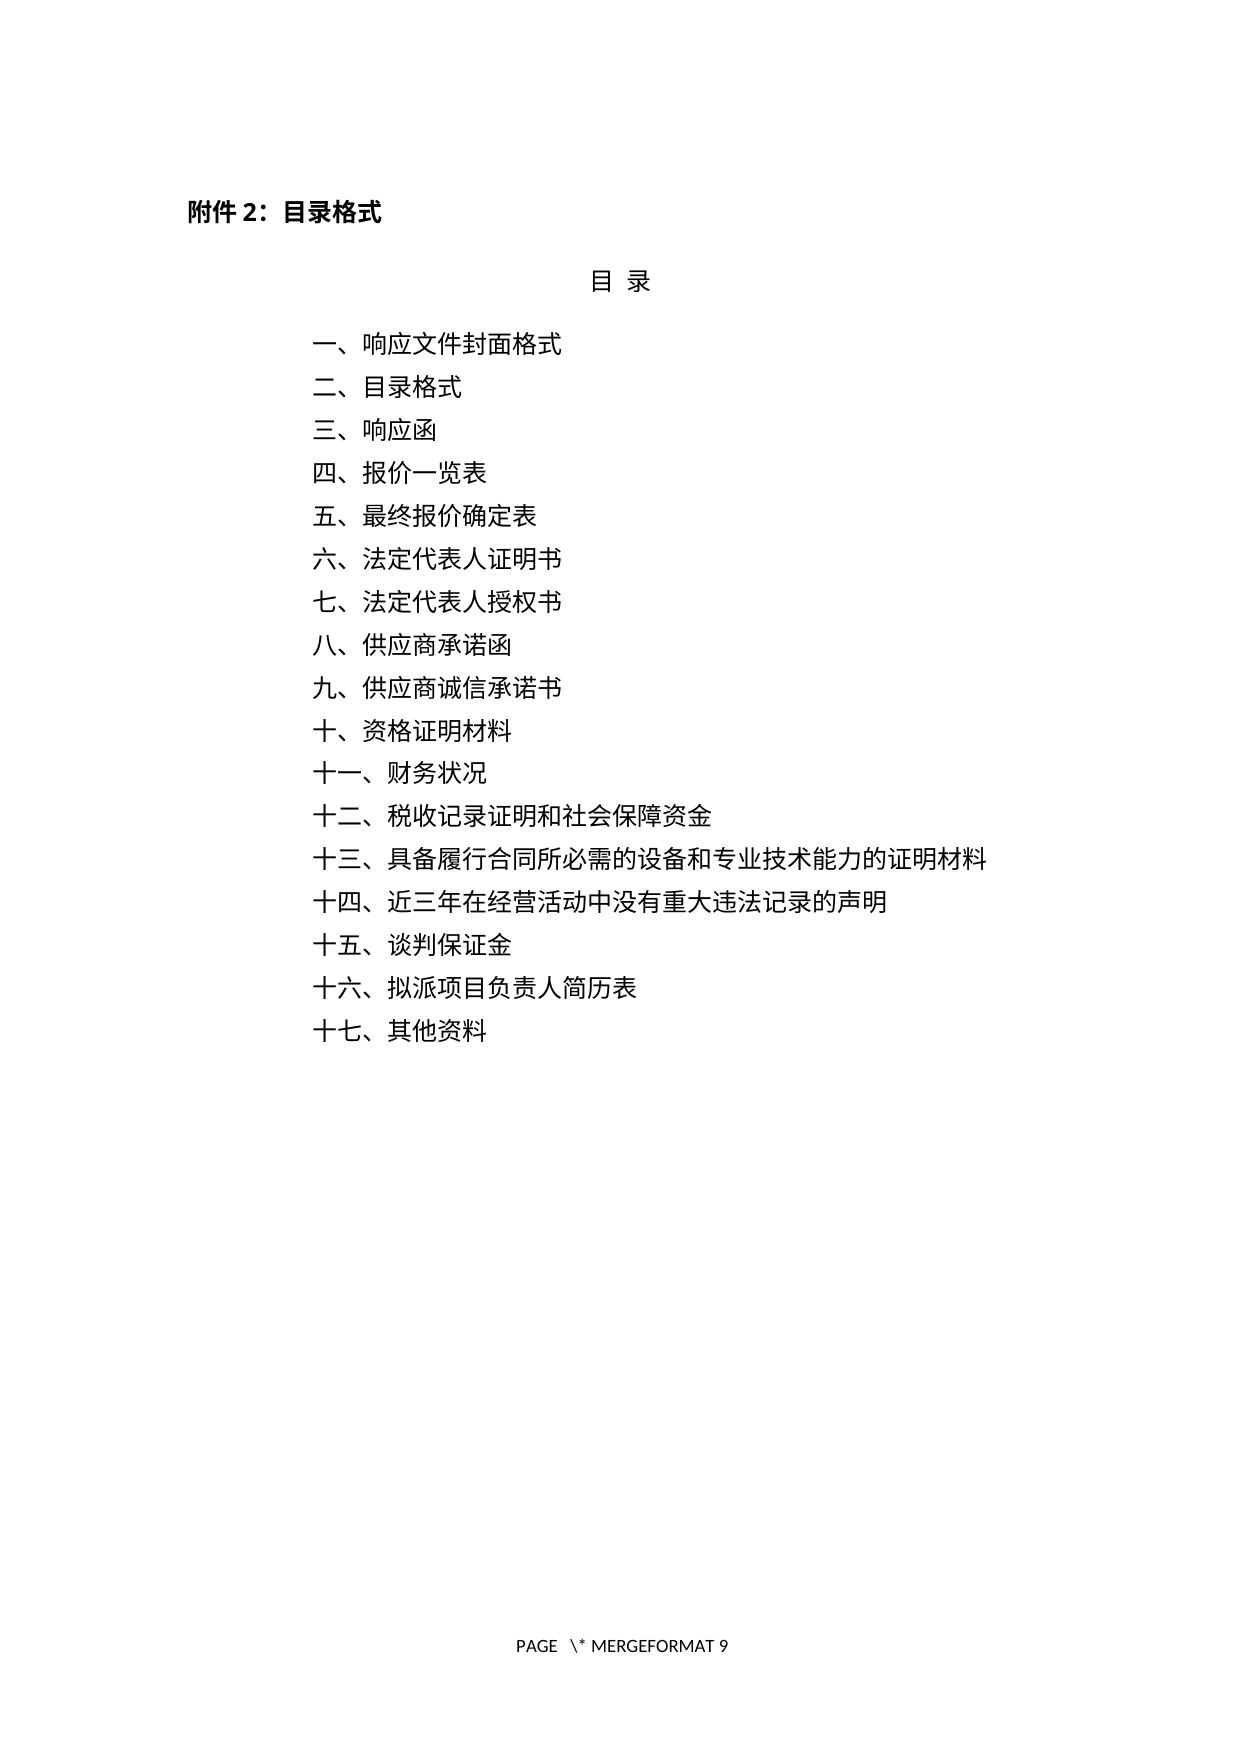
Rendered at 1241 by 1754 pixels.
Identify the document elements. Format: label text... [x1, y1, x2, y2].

list 目录格式 [187, 367, 1053, 404]
list 具备履行合同所必需的设备和专业技术能力的证明材料 [187, 839, 1053, 877]
list 响应文件封面格式 [187, 324, 1053, 362]
list 最终报价确定表 [187, 496, 1053, 533]
list 谈判保证金 [187, 925, 1053, 962]
list 税收记录证明和社会保障资金 [187, 796, 1053, 834]
list 资格证明材料 [187, 710, 1053, 748]
list 法定代表人证明书 [187, 539, 1053, 576]
list 报价一览表 [187, 453, 1053, 490]
list 供应商诚信承诺书 [187, 667, 1053, 705]
list 响应函 [187, 410, 1053, 447]
list 供应商承诺函 [187, 624, 1053, 662]
list 财务状况 [187, 753, 1053, 791]
list 其他资料 [187, 1011, 1053, 1048]
text 目 录 [187, 262, 1053, 298]
list 法定代表人授权书 [187, 582, 1053, 619]
list 拟派项目负责人简历表 [187, 968, 1053, 1005]
subtitle 附件2：目录格式 [187, 192, 1053, 229]
list 近三年在经营活动中没有重大违法记录的声明 [187, 882, 1053, 919]
